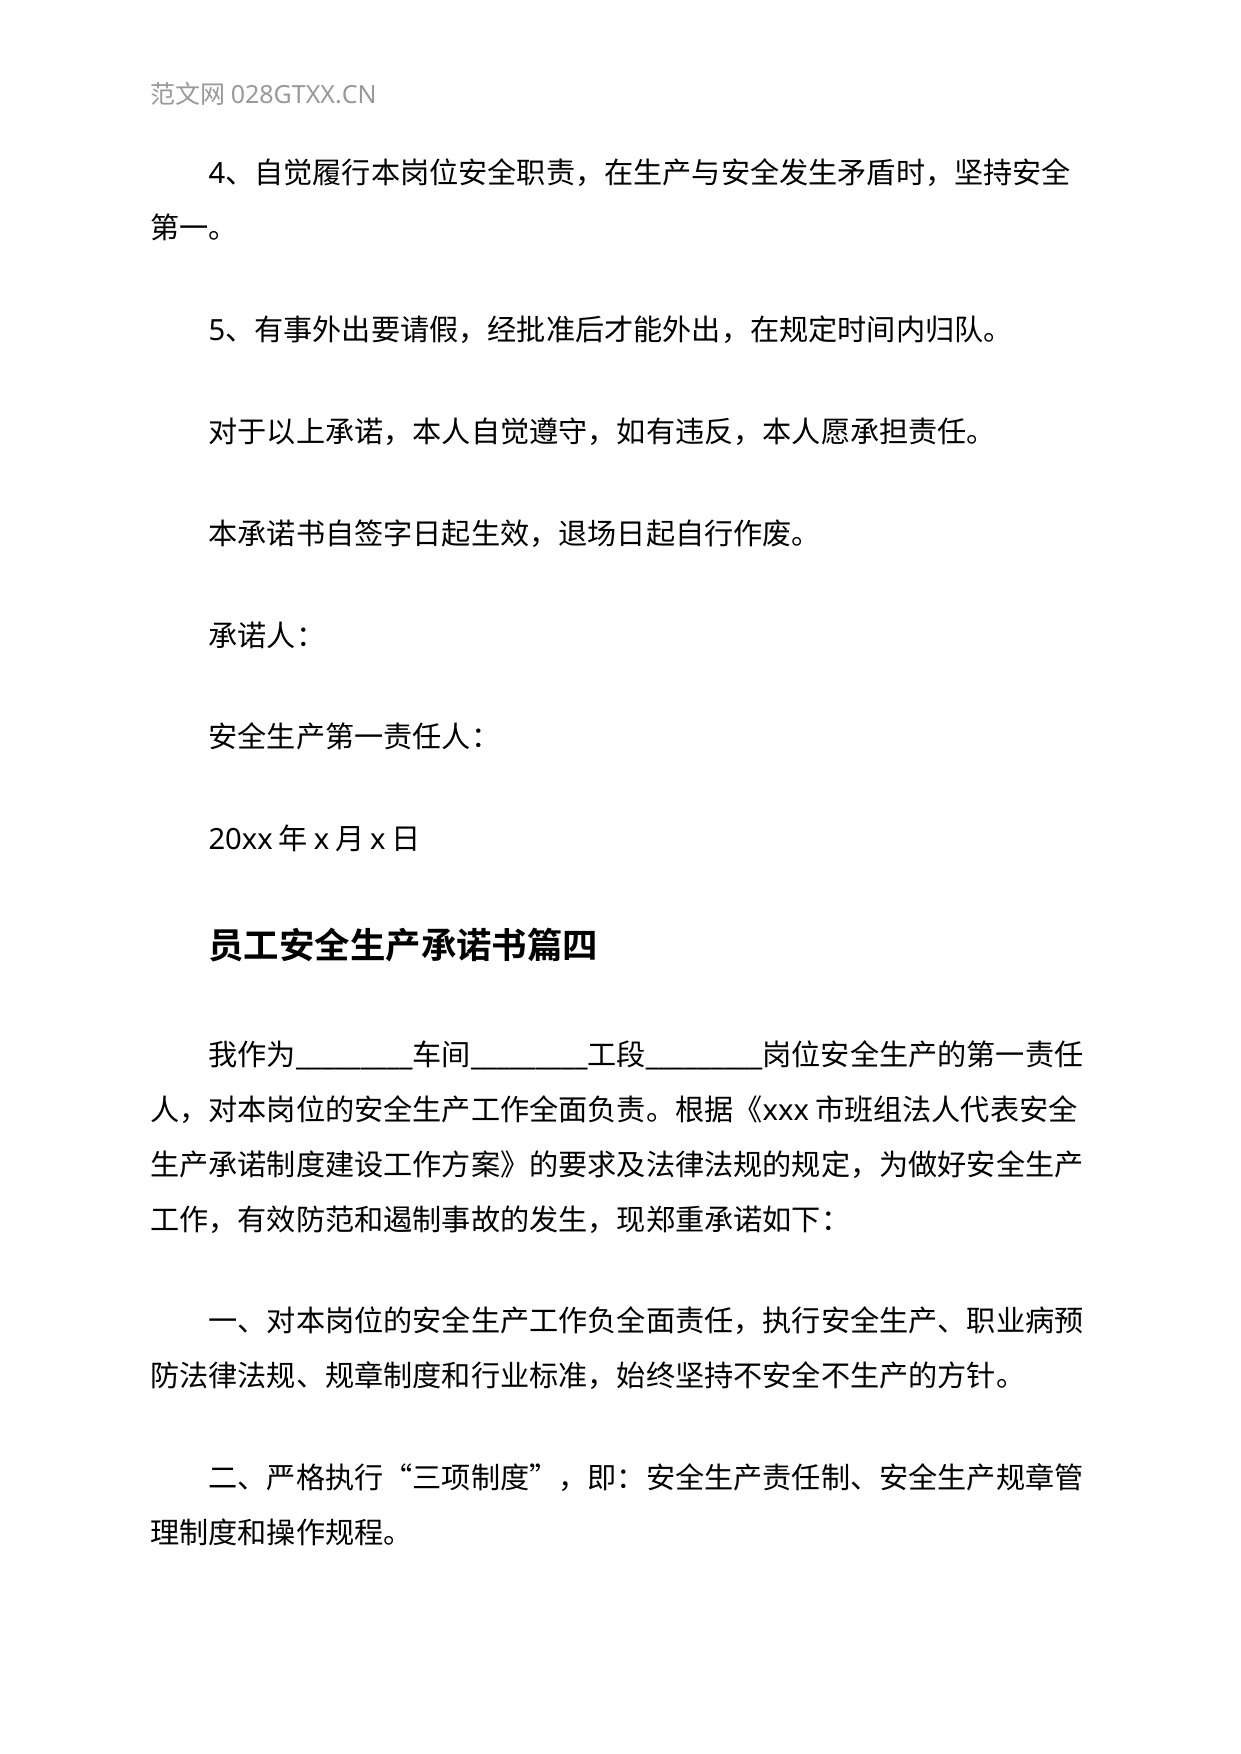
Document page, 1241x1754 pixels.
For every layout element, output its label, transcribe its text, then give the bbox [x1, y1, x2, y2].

text 对于以上承诺，本人自觉遵守，如有违反，本人愿承担责任。 [150, 409, 1090, 451]
text 一、对本岗位的安全生产工作负全面责任，执行安全生产、职业病预防法律法规、规章制度和行业标准，始终坚持不安全不生产的方针。 [150, 1298, 1090, 1395]
text 我作为_________车间_________工段_________岗位安全生产的第一责任人，对本岗位的安全生产工作全面负责。根据《xxx市班组法人代表安全生产承诺制度建设工作方案》的要求及法律法规的规定，为做好安全生产工作，有效防范和遏制事故的发生，现郑重承诺如下： [150, 1031, 1090, 1238]
text 安全生产第一责任人： [150, 714, 1090, 756]
text 5、有事外出要请假，经批准后才能外出，在规定时间内归队。 [150, 307, 1090, 349]
text 二、严格执行“三项制度”，即：安全生产责任制、安全生产规章管理制度和操作规程。 [150, 1454, 1090, 1552]
text 20xx年x月x日 [150, 816, 1090, 858]
text 员工安全生产承诺书篇四 [150, 918, 1090, 969]
text 承诺人： [150, 612, 1090, 654]
text 本承诺书自签字日起生效，退场日起自行作废。 [150, 511, 1090, 553]
text 4、自觉履行本岗位安全职责，在生产与安全发生矛盾时，坚持安全第一。 [150, 150, 1090, 247]
